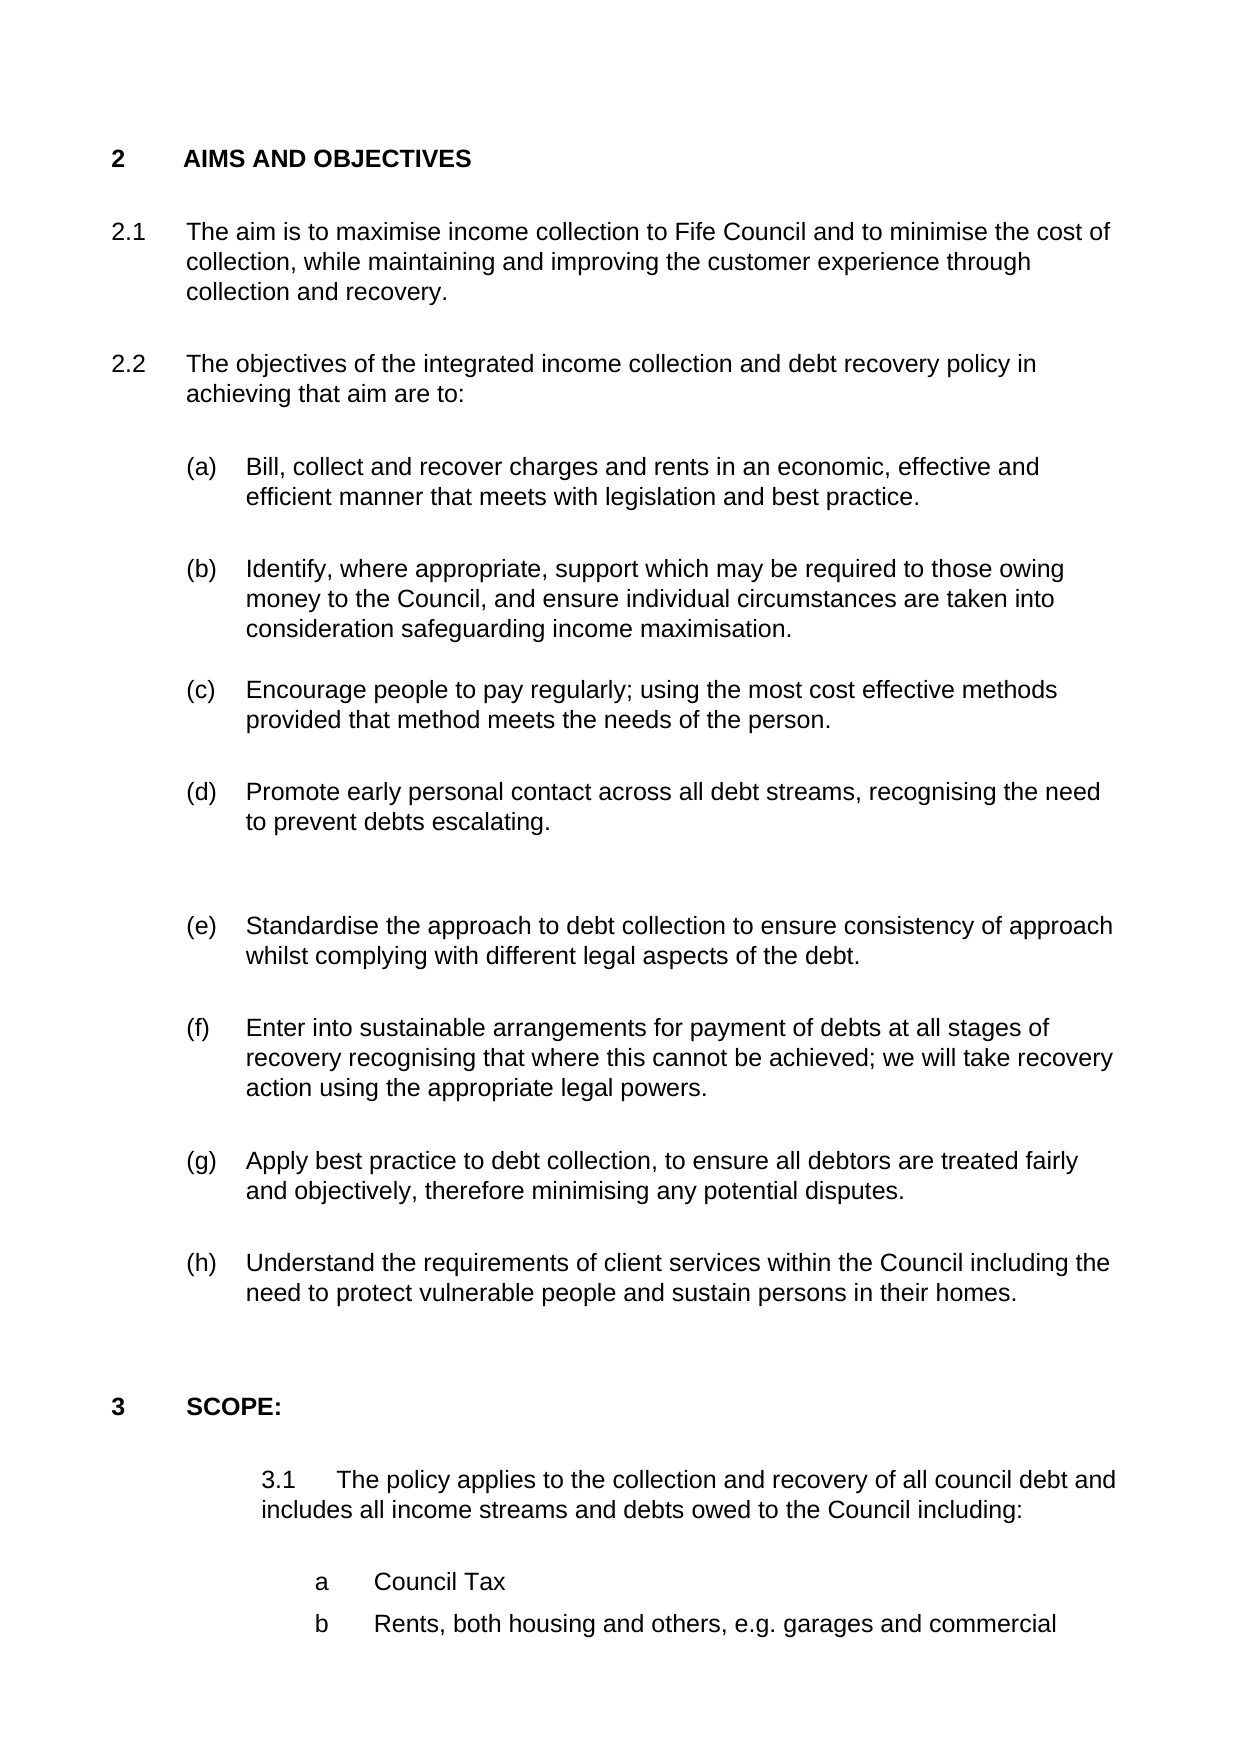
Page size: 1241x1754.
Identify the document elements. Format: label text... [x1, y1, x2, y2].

list Apply best practice to debt collection, to ensure all debtors are treated fairly and objectively, therefore minimising any potential disputes. [186, 1146, 1127, 1204]
list Rents, both housing and others, e.g. garages and commercial [314, 1609, 1127, 1637]
list SCOPE: [111, 1392, 1240, 1421]
list Standardise the approach to debt collection to ensure consistency of approach whilst complying with different legal aspects of the debt. [186, 911, 1127, 969]
list Bill, collect and recover charges and rents in an economic, effective and efficient manner that meets with legislation and best practice. [186, 452, 1127, 510]
list The policy applies to the collection and recovery of all council debt and includes all income streams and debts owed to the Council including: [261, 1465, 1127, 1523]
list Identify, where appropriate, support which may be required to those owing money to the Council, and ensure individual circumstances are taken into consideration safeguarding income maximisation. [186, 554, 1127, 643]
list Promote early personal contact across all debt streams, recognising the need to prevent debts escalating. [186, 777, 1127, 836]
text 2.2 The objectives of the integrated income collection and debt recovery policy in achieving that aim are to: [111, 349, 1127, 408]
subtitle 2 AIMS AND OBJECTIVES [111, 144, 1240, 173]
text 2.1 The aim is to maximise income collection to Fife Council and to minimise the cost of collection, while maintaining and improving the customer experience through collection and recovery. [111, 217, 1127, 305]
list Enter into sustainable arrangements for payment of debts at all stages of recovery recognising that where this cannot be achieved; we will take recovery action using the appropriate legal powers. [186, 1013, 1127, 1102]
list Council Tax [314, 1567, 1127, 1596]
list Understand the requirements of client services within the Council including the need to protect vulnerable people and sustain persons in their homes. [186, 1248, 1127, 1307]
list Encourage people to pay regularly; using the most cost effective methods provided that method meets the needs of the person. [186, 675, 1127, 733]
